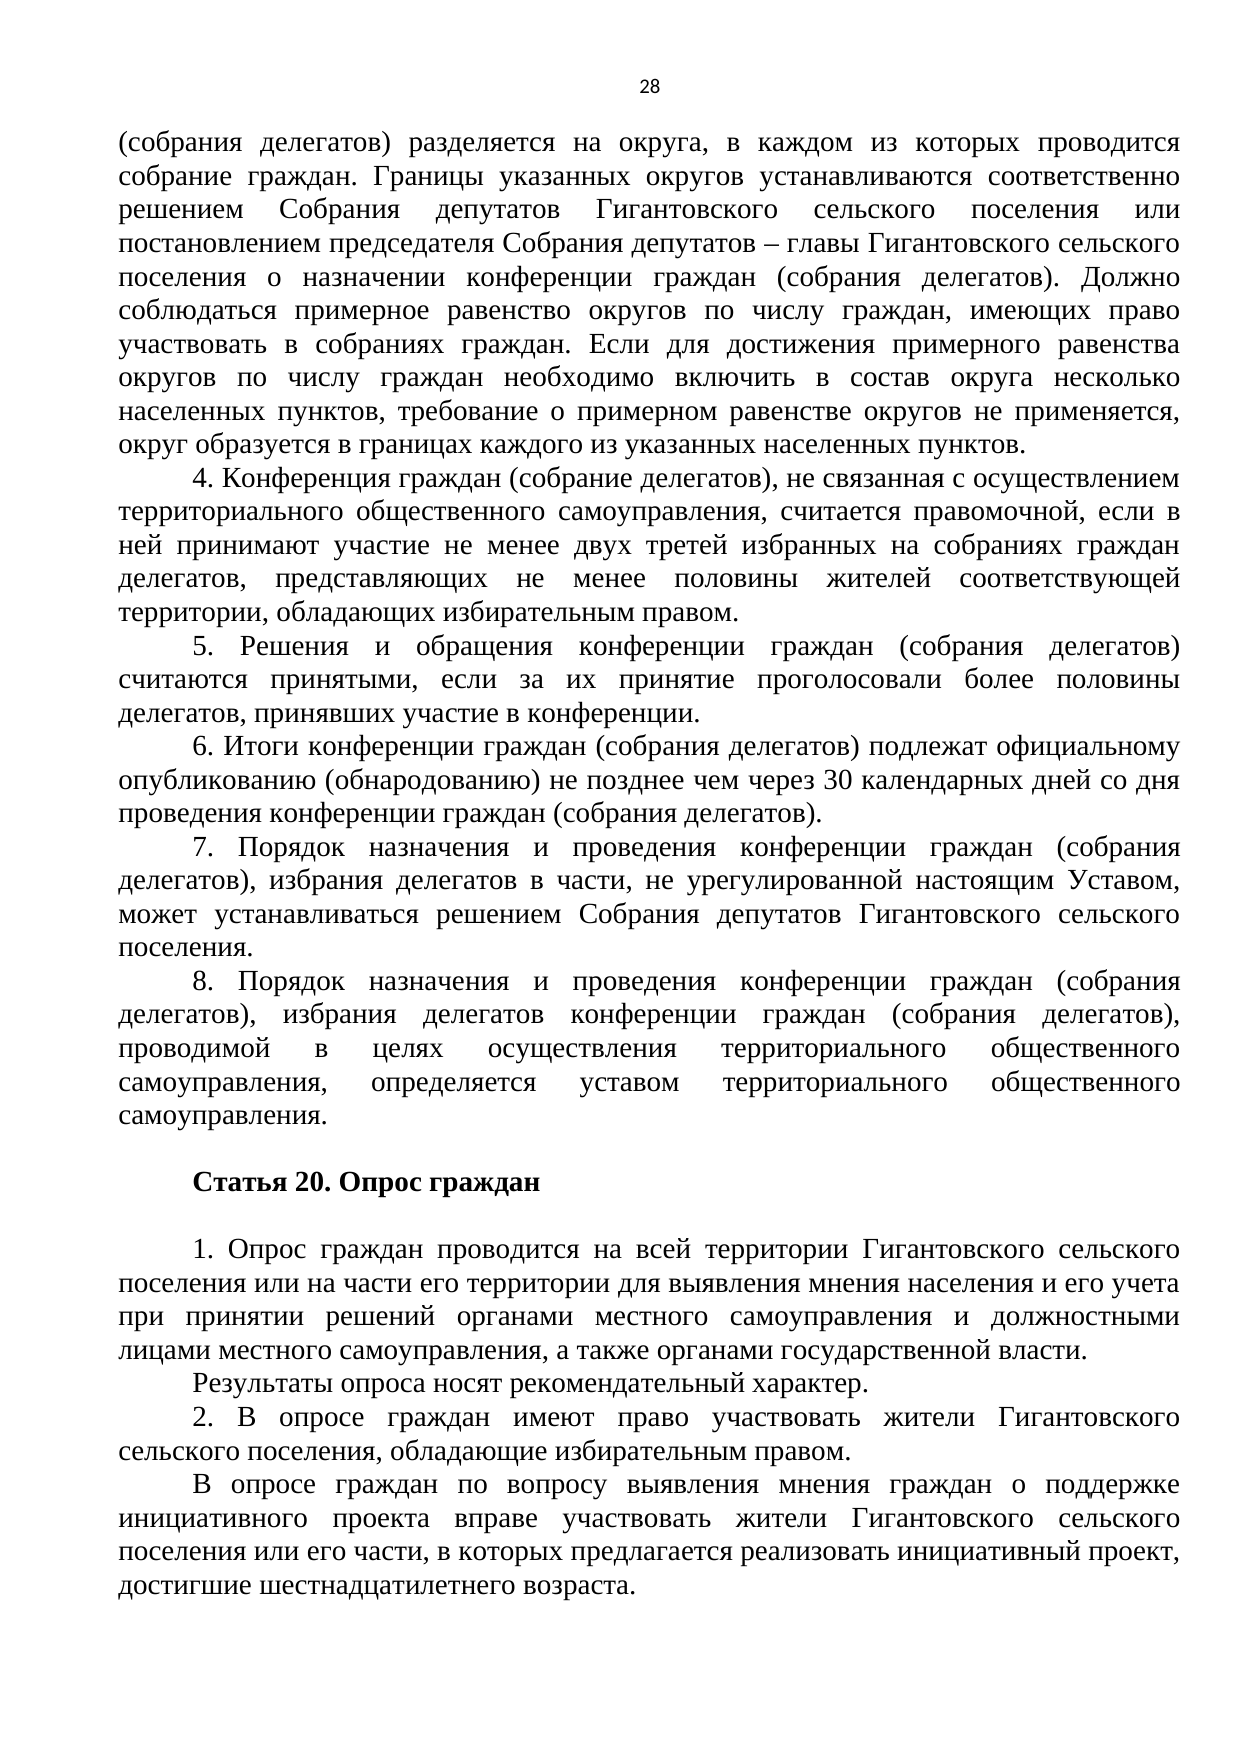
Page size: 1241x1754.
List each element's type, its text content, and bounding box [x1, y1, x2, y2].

text 1. Опрос граждан проводится на всей территории Гигантовского сельского поселения или на части его территории для выявления мнения населения и его учета при принятии решений органами местного самоуправления и должностными лицами местного самоуправления, а также органами государственной власти. [118, 1231, 1181, 1366]
text 5. Решения и обращения конференции граждан (собрания делегатов) считаются принятыми, если за их принятие проголосовали более половины делегатов, принявших участие в конференции. [118, 628, 1181, 728]
text 8. Порядок назначения и проведения конференции граждан (собрания делегатов), избрания делегатов конференции граждан (собрания делегатов), проводимой в целях осуществления территориального общественного самоуправления, определяется уставом территориального общественного самоуправления. [118, 963, 1181, 1131]
text Результаты опроса носят рекомендательный характер. [118, 1366, 1181, 1399]
text Статья 20. Опрос граждан [118, 1164, 1181, 1198]
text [118, 124, 1181, 460]
text 6. Итоги конференции граждан (собрания делегатов) подлежат официальному опубликованию (обнародованию) не позднее чем через 30 календарных дней со дня проведения конференции граждан (собрания делегатов). [118, 728, 1181, 829]
text 7. Порядок назначения и проведения конференции граждан (собрания делегатов), избрания делегатов в части, не урегулированной настоящим Уставом, может устанавливаться решением Собрания депутатов Гигантовского сельского поселения. [118, 829, 1181, 963]
text 4. Конференция граждан (собрание делегатов), не связанная с осуществлением территориального общественного самоуправления, считается правомочной, если в ней принимают участие не менее двух третей избранных на собраниях граждан делегатов, представляющих не менее половины жителей соответствующей территории, обладающих избирательным правом. [118, 460, 1181, 628]
text 2. В опросе граждан имеют право участвовать жители Гигантовского сельского поселения, обладающие избирательным правом. [118, 1399, 1181, 1466]
text В опросе граждан по вопросу выявления мнения граждан о поддержке инициативного проекта вправе участвовать жители Гигантовского сельского поселения или его части, в которых предлагается реализовать инициативный проект, достигшие шестнадцатилетнего возраста. [118, 1466, 1181, 1600]
